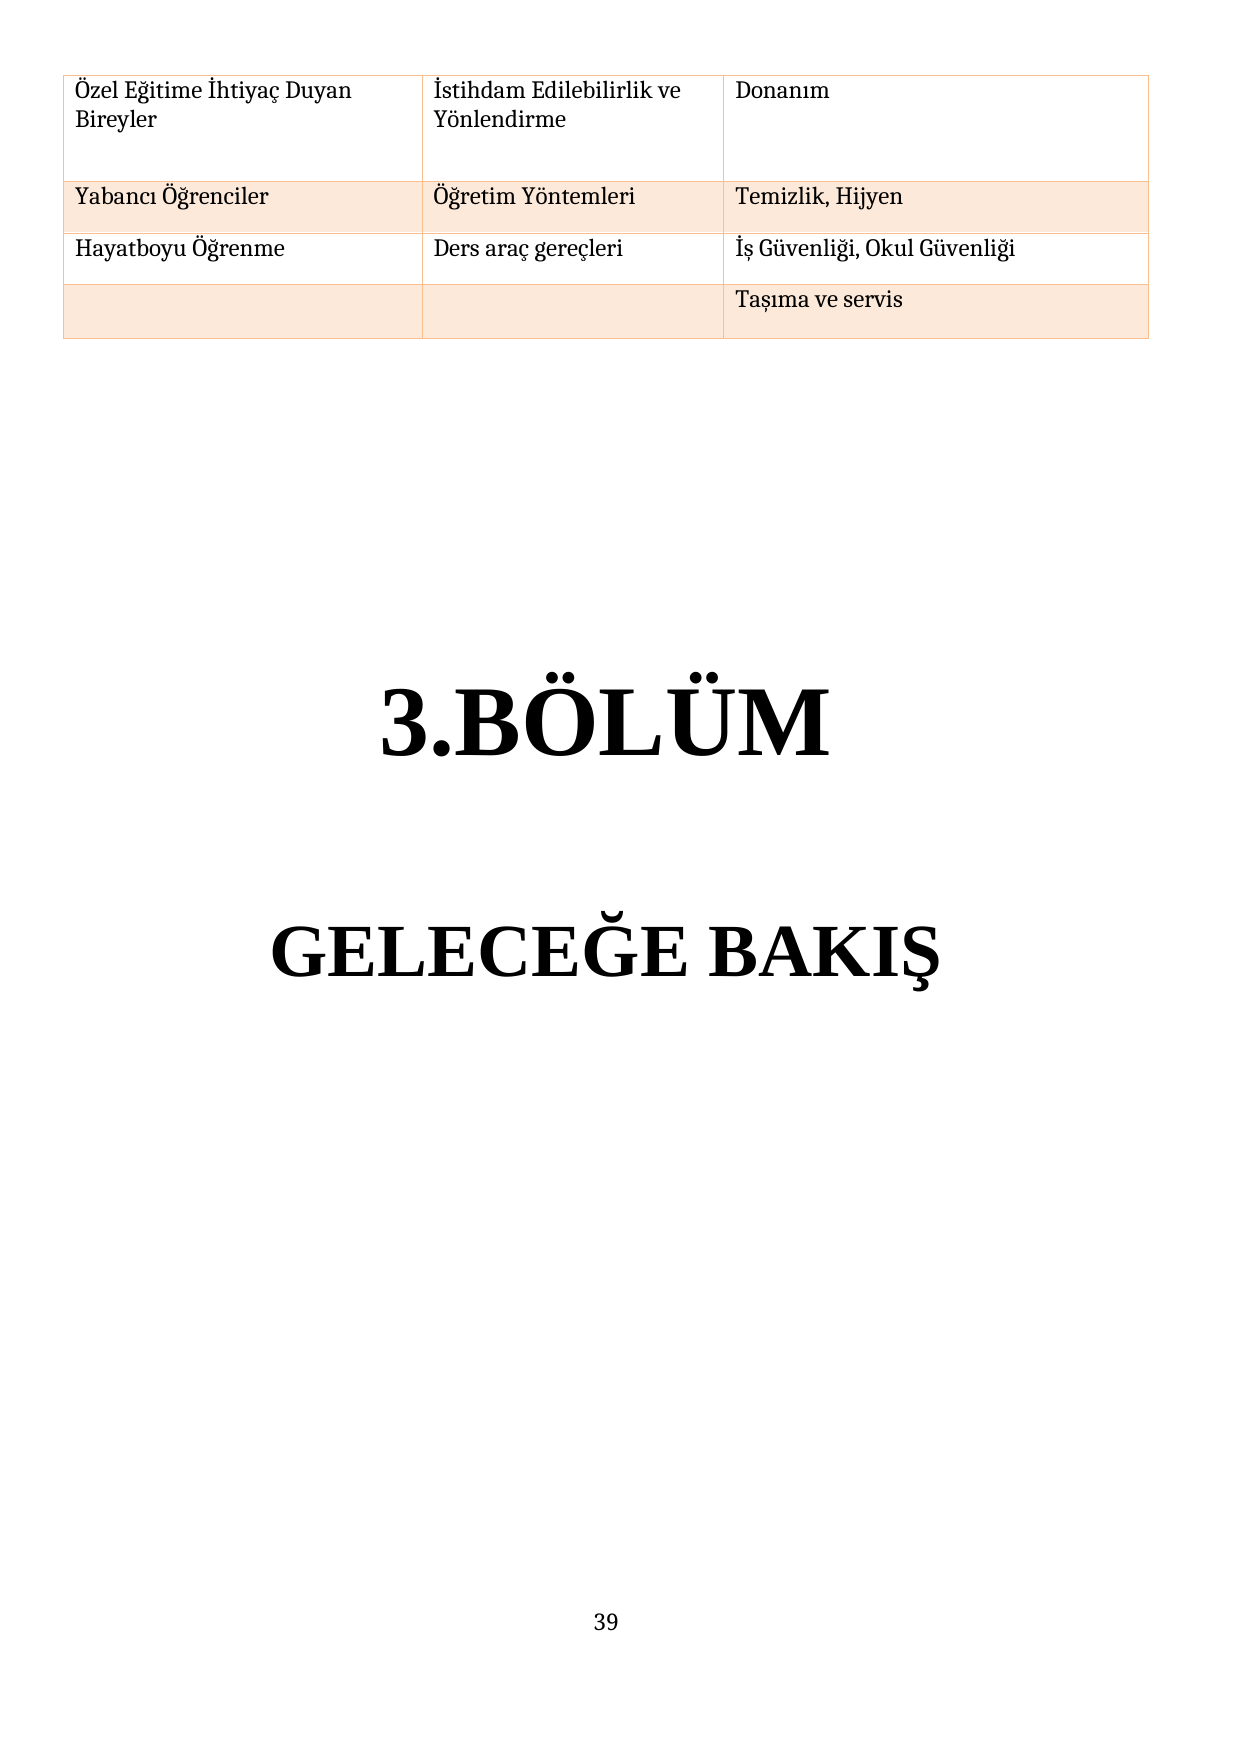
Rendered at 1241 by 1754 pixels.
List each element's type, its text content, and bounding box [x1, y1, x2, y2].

table_cell İstihdam Edilebilirlik ve Yönlendirme [423, 76, 723, 181]
table_cell İş Güvenliği, Okul Güvenliği [724, 234, 1148, 284]
text GELECEĞE BAKIŞ [75, 906, 1137, 992]
table_cell [423, 285, 723, 338]
text 3.BÖLÜM [75, 661, 1137, 776]
table_cell Temizlik, Hijyen [724, 182, 1148, 232]
table_cell Özel Eğitime İhtiyaç Duyan Bireyler [64, 76, 422, 181]
table_cell Hayatboyu Öğrenme [64, 234, 422, 284]
table_cell Donanım [724, 76, 1148, 181]
table_cell Yabancı Öğrenciler [64, 182, 422, 232]
table_cell [64, 285, 422, 338]
table_cell Öğretim Yöntemleri [423, 182, 723, 232]
table_cell Taşıma ve servis [724, 285, 1148, 338]
table_cell Ders araç gereçleri [423, 234, 723, 284]
